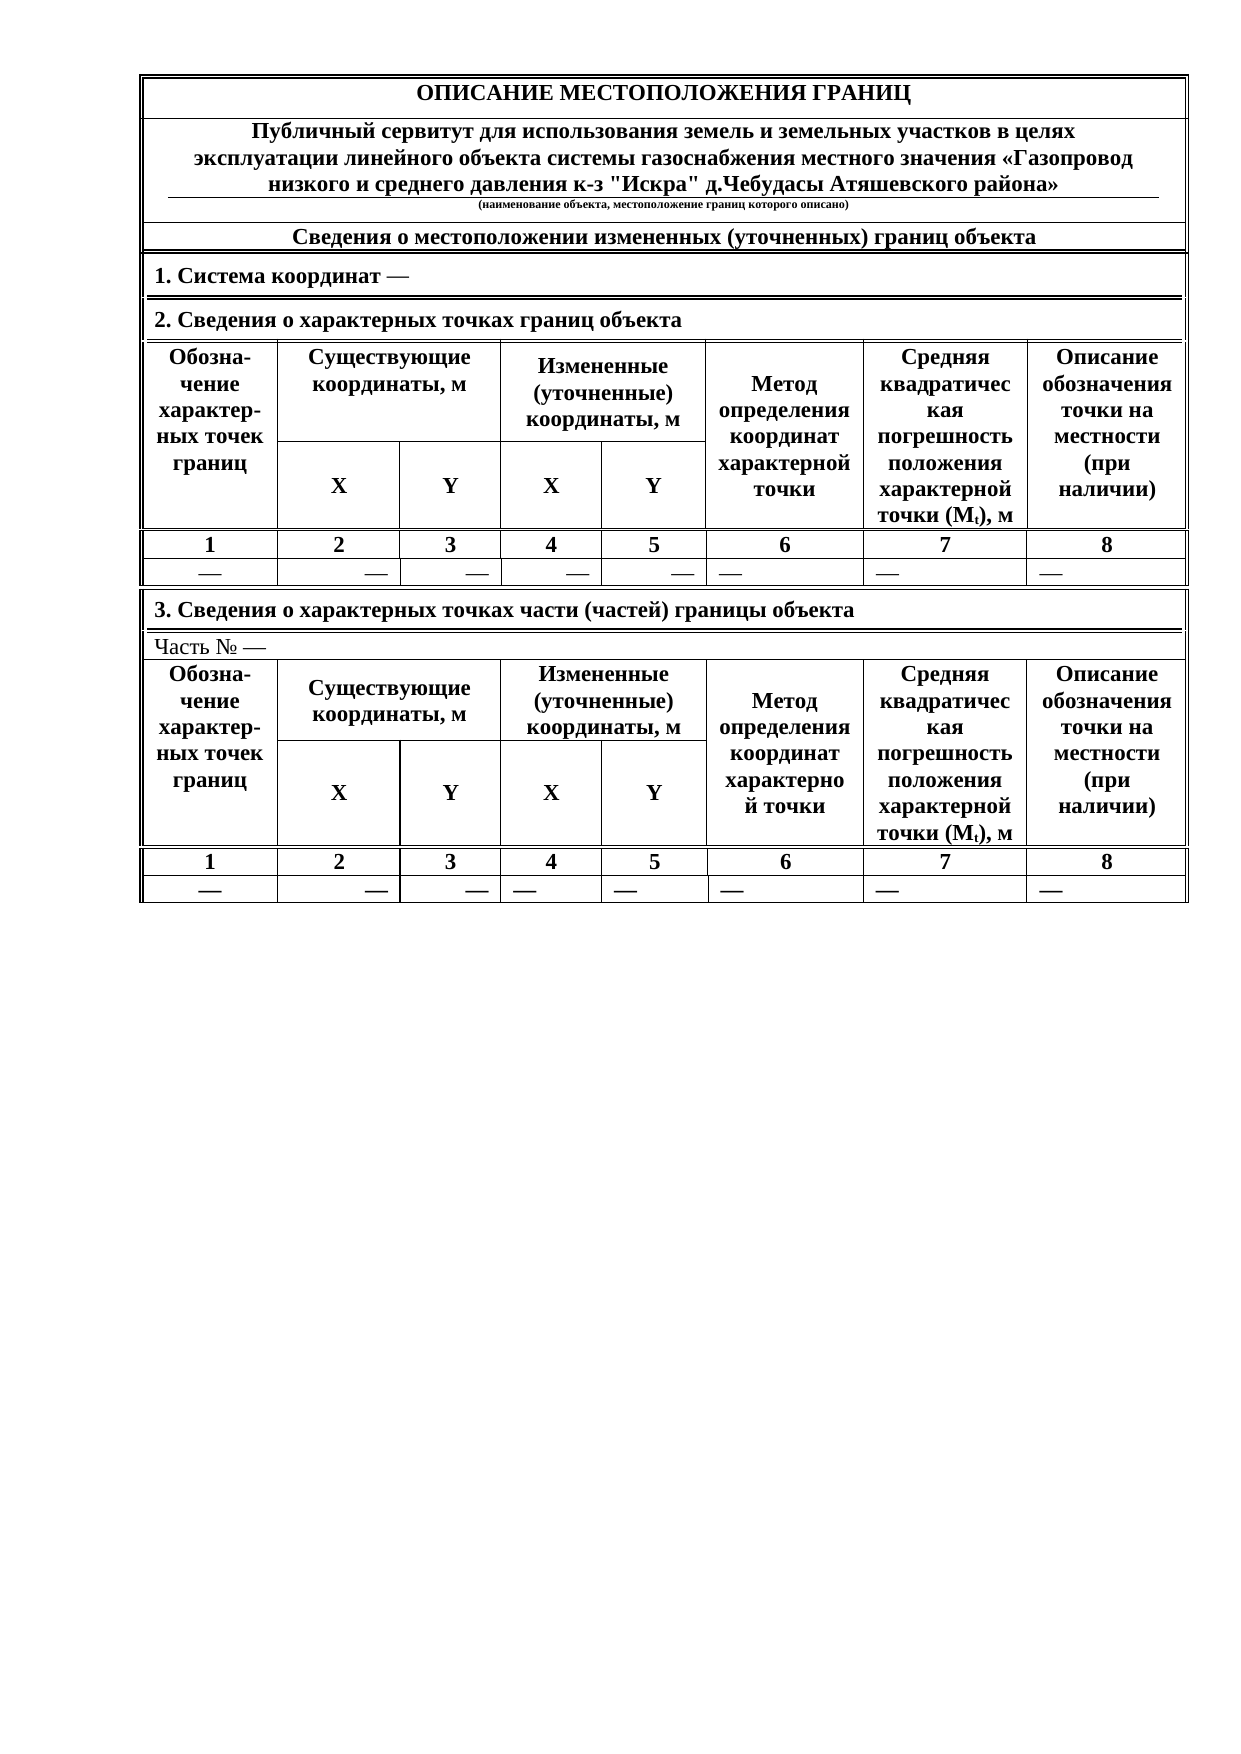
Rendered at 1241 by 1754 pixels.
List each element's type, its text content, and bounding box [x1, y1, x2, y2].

table_cell Y [400, 442, 500, 528]
table_header 1. Система координат — [144, 223, 1185, 249]
table_header 1 [144, 849, 277, 875]
table_header 6 [707, 531, 863, 558]
table_header 1. Система координат — [144, 119, 1185, 222]
table_cell Описание обозначения точки на местности (при наличии) [1028, 339, 1187, 528]
table_cell — [709, 876, 863, 902]
table_header 7 [864, 849, 1026, 875]
table_header 1. Система координат — [144, 254, 1185, 295]
table_cell — [401, 876, 500, 902]
table_cell Х [278, 442, 399, 528]
table_cell — [1027, 559, 1185, 585]
table_header 3 [401, 849, 500, 875]
table_header 8 [1027, 531, 1185, 558]
table_cell Средняя квадратическая погрешность положения характерной точки (Мt), м [864, 660, 1026, 845]
table_cell Существующие координаты, м [278, 343, 500, 441]
table_header 3. Сведения о характерных точках части (частей) границы объекта [144, 590, 1185, 628]
table_cell Обозначение характерных точек границ [144, 660, 277, 845]
table_cell Существующие координаты, м [278, 660, 500, 739]
table_header 1 [144, 531, 277, 558]
table_cell — [1027, 876, 1185, 902]
table_header 8 [1027, 849, 1185, 875]
table_cell — [278, 559, 400, 585]
table_cell Часть № — [142, 628, 1187, 659]
table_cell — [144, 876, 277, 902]
table_header 2 [278, 531, 399, 558]
table_header 3 [400, 531, 500, 558]
table_cell — [401, 559, 501, 585]
table_cell — [707, 559, 863, 585]
table_header 5 [602, 531, 706, 558]
table_cell — [864, 876, 1026, 902]
table_cell Х [278, 741, 399, 845]
table_header 5 [602, 849, 707, 875]
table_header 4 [501, 531, 601, 558]
table_cell Х [501, 442, 601, 528]
table_cell Y [401, 741, 500, 845]
table_cell Метод определения координат характерной точки [706, 343, 863, 528]
table_header 7 [864, 531, 1026, 558]
table_cell Y [602, 442, 705, 528]
table_cell — [602, 559, 706, 585]
table_cell Описание обозначения точки на местности (при наличии) [1027, 660, 1185, 845]
table_cell Измененные (уточненные) координаты, м [501, 660, 706, 739]
table_cell — [864, 559, 1026, 585]
table_cell 2. Сведения о характерных точках границ объекта [142, 295, 1187, 338]
table_header 2 [278, 849, 399, 875]
table_header 4 [501, 849, 601, 875]
table_cell Y [602, 741, 706, 845]
table_cell — [144, 559, 277, 585]
table_cell Х [501, 741, 601, 845]
table_cell — [502, 559, 601, 585]
table_cell Обозначение характерных точек границ [142, 339, 277, 528]
table_header 6 [708, 849, 863, 875]
table_cell — [278, 876, 399, 902]
table_cell — [602, 876, 708, 902]
table_cell Средняя квадратическая погрешность положения характерной точки (Мt), м [864, 343, 1027, 528]
table_cell Метод определения координат характерной точки [707, 660, 863, 845]
table_cell Измененные (уточненные) координаты, м [501, 343, 705, 441]
table_cell — [501, 876, 601, 902]
